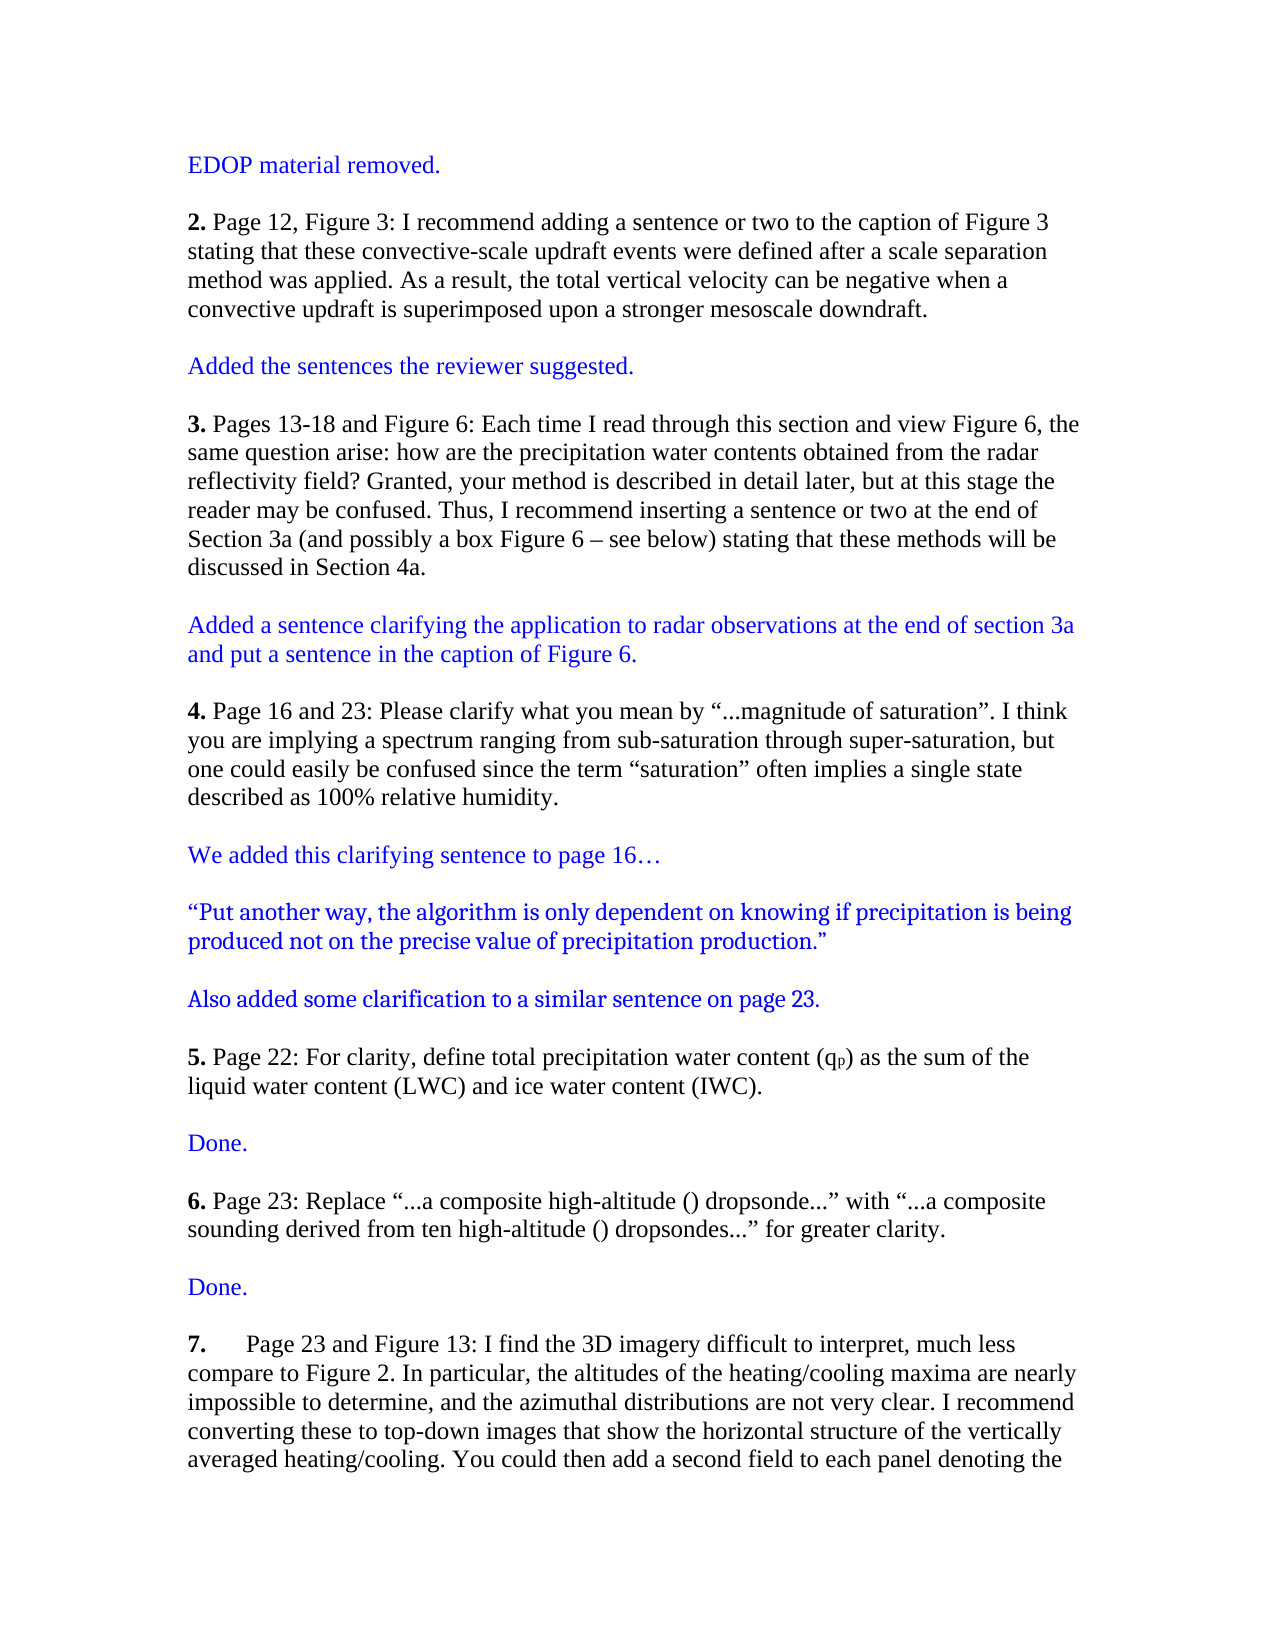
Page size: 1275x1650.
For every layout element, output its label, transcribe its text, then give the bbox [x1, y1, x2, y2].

text 4. Page 16 and 23: Please clarify what you mean by “...magnitude of saturation”. I think you are implying a spectrum ranging from sub-saturation through super-saturation, but one could easily be confused since the term “saturation” often implies a single state described as 100% relative humidity. [187, 696, 1087, 811]
text 6. Page 23: Replace “...a composite high-altitude () dropsonde...” with “...a composite sounding derived from ten high-altitude () dropsondes...” for greater clarity. [187, 1186, 1087, 1243]
text “Put another way, the algorithm is only dependent on knowing if precipitation is being produced not on the precise value of precipitation production.” [187, 897, 1087, 956]
text Added the sentences the reviewer suggested. [187, 351, 1087, 380]
text Added a sentence clarifying the application to radar observations at the end of section 3a and put a sentence in the caption of Figure 6. [187, 610, 1087, 667]
text 5. Page 22: For clarity, define total precipitation water content (qp) as the sum of the liquid water content (LWC) and ice water content (IWC). [187, 1042, 1087, 1099]
text Done. [187, 1272, 1087, 1301]
text EDOP material removed. [187, 150, 1087, 179]
text 3. Pages 13-18 and Figure 6: Each time I read through this section and view Figure 6, the same question arise: how are the precipitation water contents obtained from the radar reflectivity field? Granted, your method is described in detail later, but at this stage the reader may be confused. Thus, I recommend inserting a sentence or two at the end of Section 3a (and possibly a box Figure 6 – see below) stating that these methods will be discussed in Section 4a. [187, 409, 1087, 581]
text 2. Page 12, Figure 3: I recommend adding a sentence or two to the caption of Figure 3 stating that these convective-scale updraft events were defined after a scale separation method was applied. As a result, the total vertical velocity can be negative when a convective updraft is superimposed upon a stronger mesoscale downdraft. [187, 207, 1087, 322]
text Done. [187, 1128, 1087, 1157]
text We added this clarifying sentence to page 16… [187, 840, 1087, 869]
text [187, 1329, 1087, 1473]
text Also added some clarification to a similar sentence on page 23. [187, 984, 1087, 1013]
